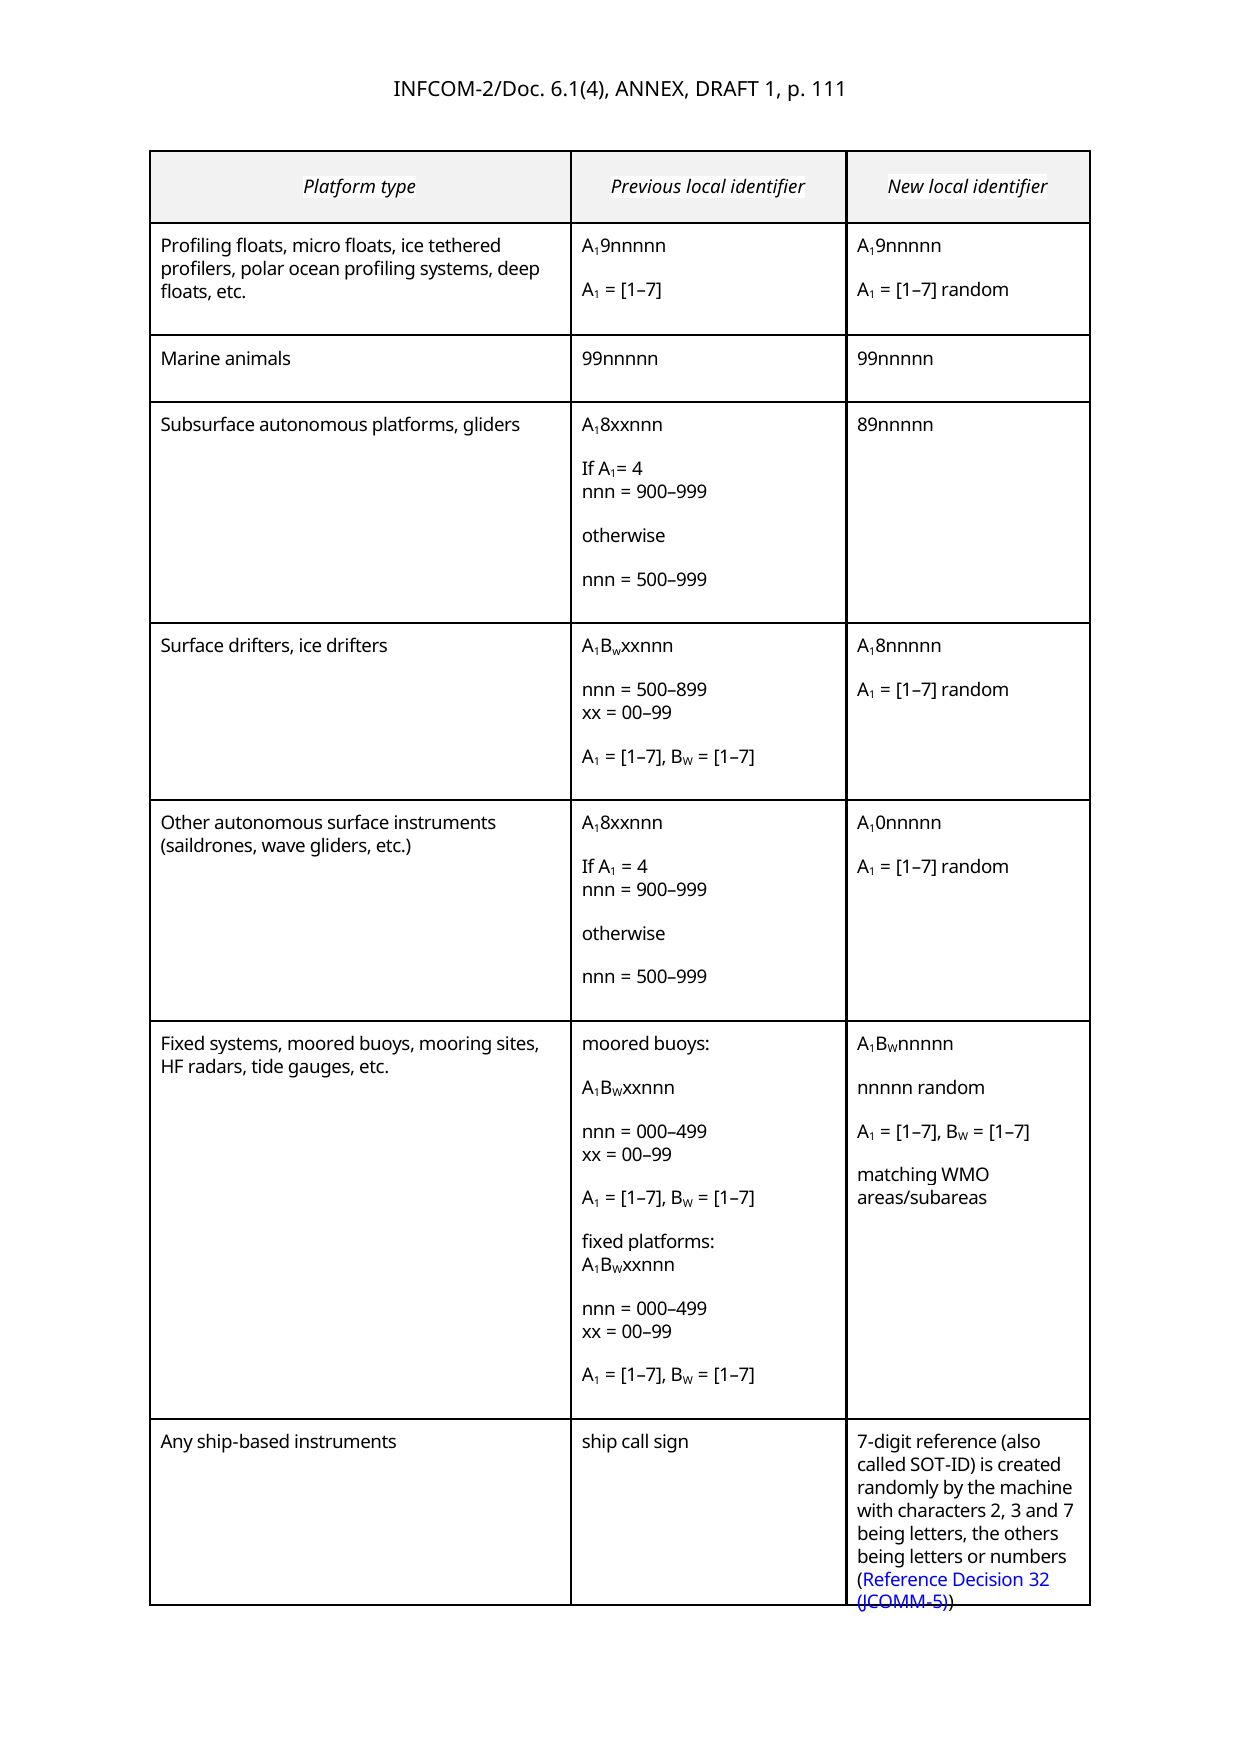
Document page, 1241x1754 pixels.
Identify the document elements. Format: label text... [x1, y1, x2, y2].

table_cell A18xxnnn If A1= 4 nnn = 900–999 otherwise nnn = 500–999 [572, 403, 845, 622]
table_header Platform type [151, 152, 570, 222]
table_cell Surface drifters, ice drifters [151, 624, 570, 799]
table_cell Other autonomous surface instruments (saildrones, wave gliders, etc.) [151, 801, 570, 1020]
table_cell Marine animals [151, 336, 570, 401]
table_cell ship call sign [572, 1420, 845, 1604]
table_cell A1BWnnnnn nnnnn random A1 = [1–7], BW = [1–7] matching WMO areas/subareas [848, 1022, 1089, 1418]
table_cell A1Bwxxnnn nnn = 500–899 xx = 00–99 A1 = [1–7], BW = [1–7] [572, 624, 845, 799]
table_cell 99nnnnn [572, 336, 845, 401]
table_cell A18xxnnn If A1 = 4 nnn = 900–999 otherwise nnn = 500–999 [572, 801, 845, 1020]
table_cell Subsurface autonomous platforms, gliders [151, 403, 570, 622]
table_cell 89nnnnn [848, 403, 1089, 622]
table_cell A19nnnnn A1 = [1–7] [572, 224, 845, 334]
table_cell A19nnnnn A1 = [1–7] random [848, 224, 1089, 334]
table_cell A10nnnnn A1 = [1–7] random [848, 801, 1089, 1020]
table_header Previous local identifier [572, 152, 845, 222]
table_cell 99nnnnn [848, 336, 1089, 401]
table_header New local identifier [848, 152, 1089, 222]
table_cell Fixed systems, moored buoys, mooring sites, HF radars, tide gauges, etc. [151, 1022, 570, 1418]
table_cell A18nnnnn A1 = [1–7] random [848, 624, 1089, 799]
table_cell 7-digit reference (also called SOT-ID) is created randomly by the machine with characters 2, 3 and 7 being letters, the others being letters or numbers (Reference Decision 32 (JCOMM-5)) [848, 1420, 1089, 1604]
table_cell Profiling floats, micro floats, ice tethered profilers, polar ocean profiling systems, deep floats, etc. [151, 224, 570, 334]
table_cell moored buoys: A1BWxxnnn nnn = 000–499 xx = 00–99 A1 = [1–7], BW = [1–7] fixed platforms: A1BWxxnnn nnn = 000–499 xx = 00–99 A1 = [1–7], BW = [1–7] [572, 1022, 845, 1418]
table_cell Any ship-based instruments [151, 1420, 570, 1604]
